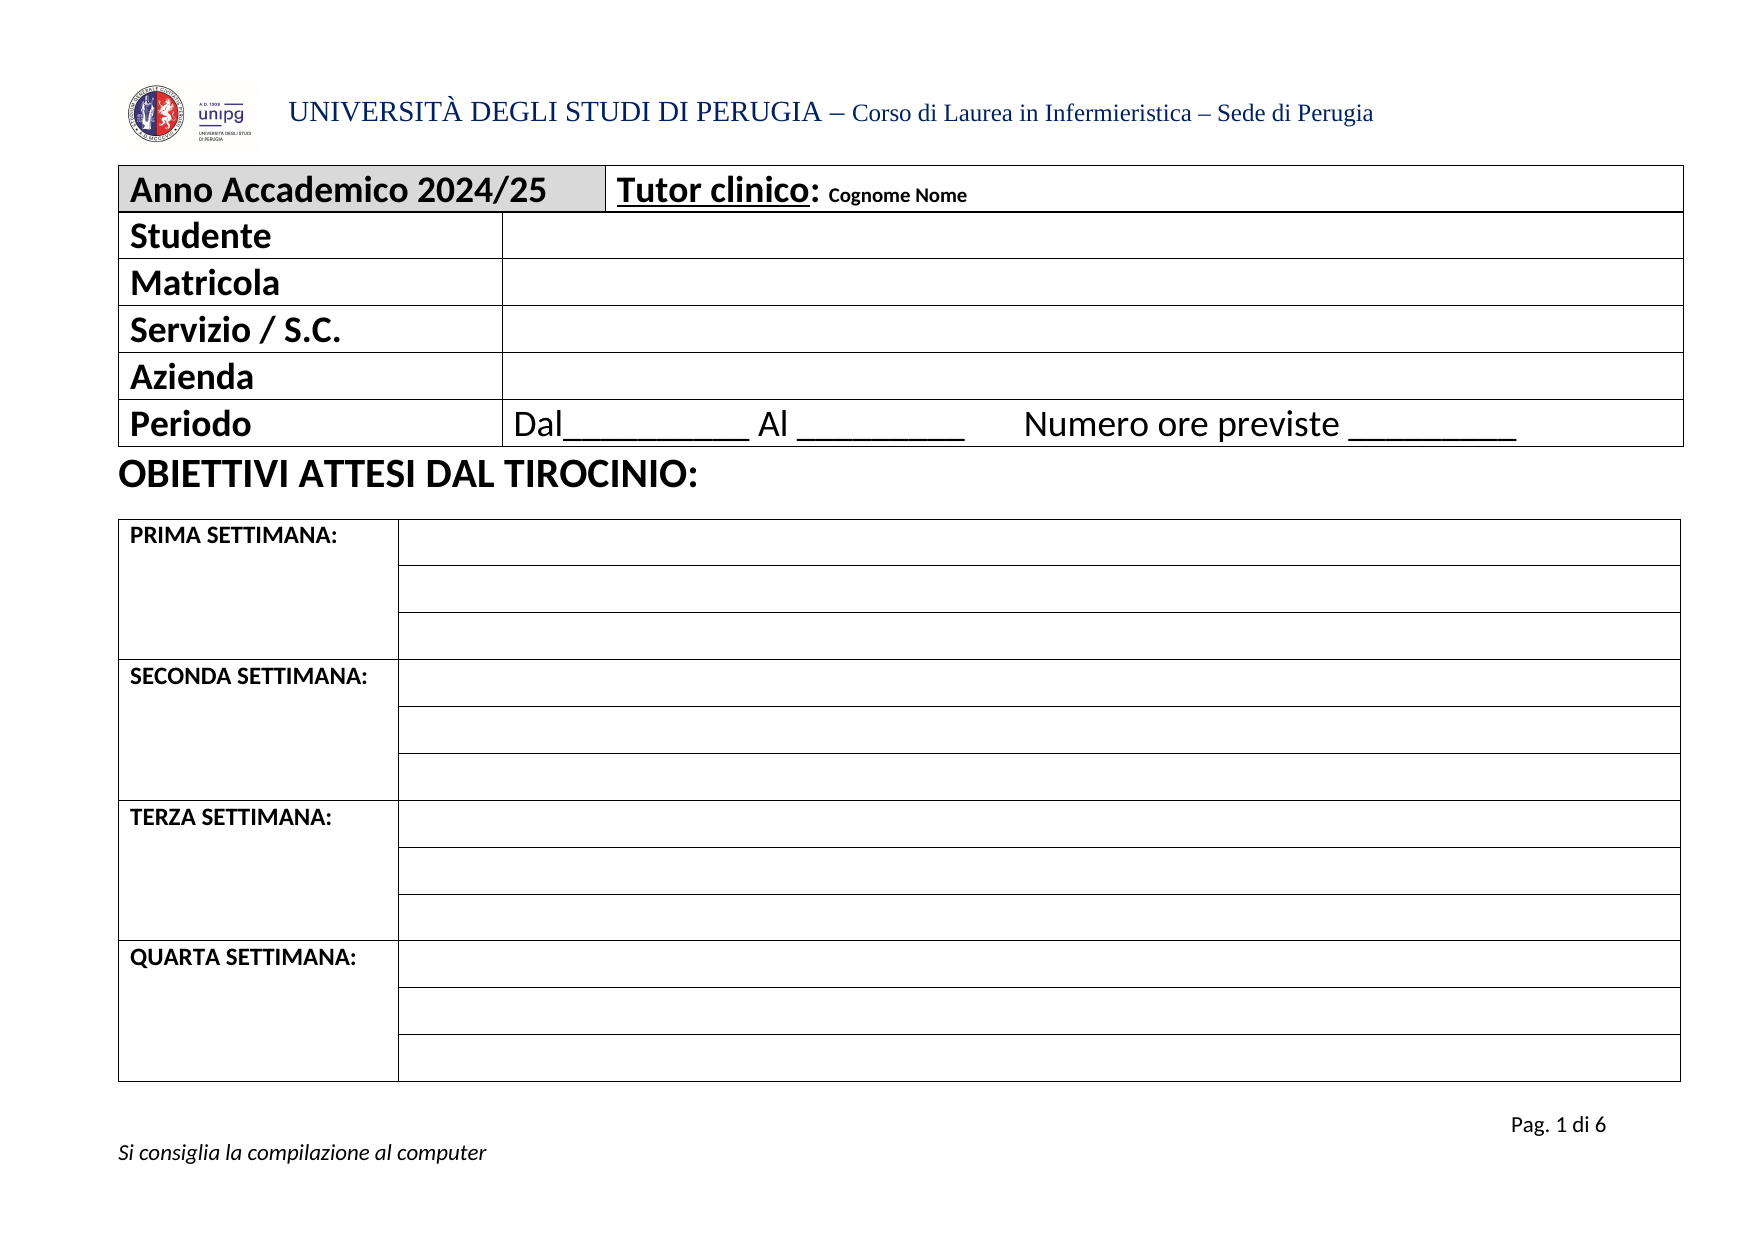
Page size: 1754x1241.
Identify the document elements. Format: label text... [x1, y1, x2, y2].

table_cell [503, 353, 1683, 399]
table_header PRIMA SETTIMANA: [119, 520, 398, 659]
table_cell Matricola [119, 259, 502, 305]
table_cell [399, 707, 1680, 753]
table_cell [503, 213, 1683, 258]
picture [118, 73, 262, 165]
table_cell [399, 848, 1680, 893]
table_cell [399, 660, 1680, 706]
table_cell SECONDA SETTIMANA: [119, 660, 398, 800]
table_cell Studente [119, 213, 502, 258]
table_cell Servizio / S.C. [119, 306, 502, 352]
table_cell [399, 941, 1680, 987]
table_cell [399, 988, 1680, 1034]
table_header Anno Accademico 2024/25 [119, 166, 605, 211]
table_cell [399, 566, 1680, 612]
table_cell [399, 1035, 1680, 1081]
table_cell QUARTA SETTIMANA: [119, 941, 398, 1081]
table_cell Periodo [119, 400, 502, 446]
text OBIETTIVI ATTESI DAL TIROCINIO: [118, 447, 1606, 498]
table_cell [399, 613, 1680, 659]
table_cell TERZA SETTIMANA: [119, 801, 398, 940]
table_cell Azienda [119, 353, 502, 399]
table_cell Dal__________ Al _________ Numero ore previste _________ [503, 400, 1683, 446]
table_cell [503, 306, 1683, 352]
table_cell [399, 801, 1680, 847]
table_cell [399, 754, 1680, 800]
table_cell [399, 895, 1680, 940]
table_header [399, 520, 1680, 565]
table_header Tutor clinico: Cognome Nome [606, 166, 1683, 211]
table_cell [503, 259, 1683, 305]
